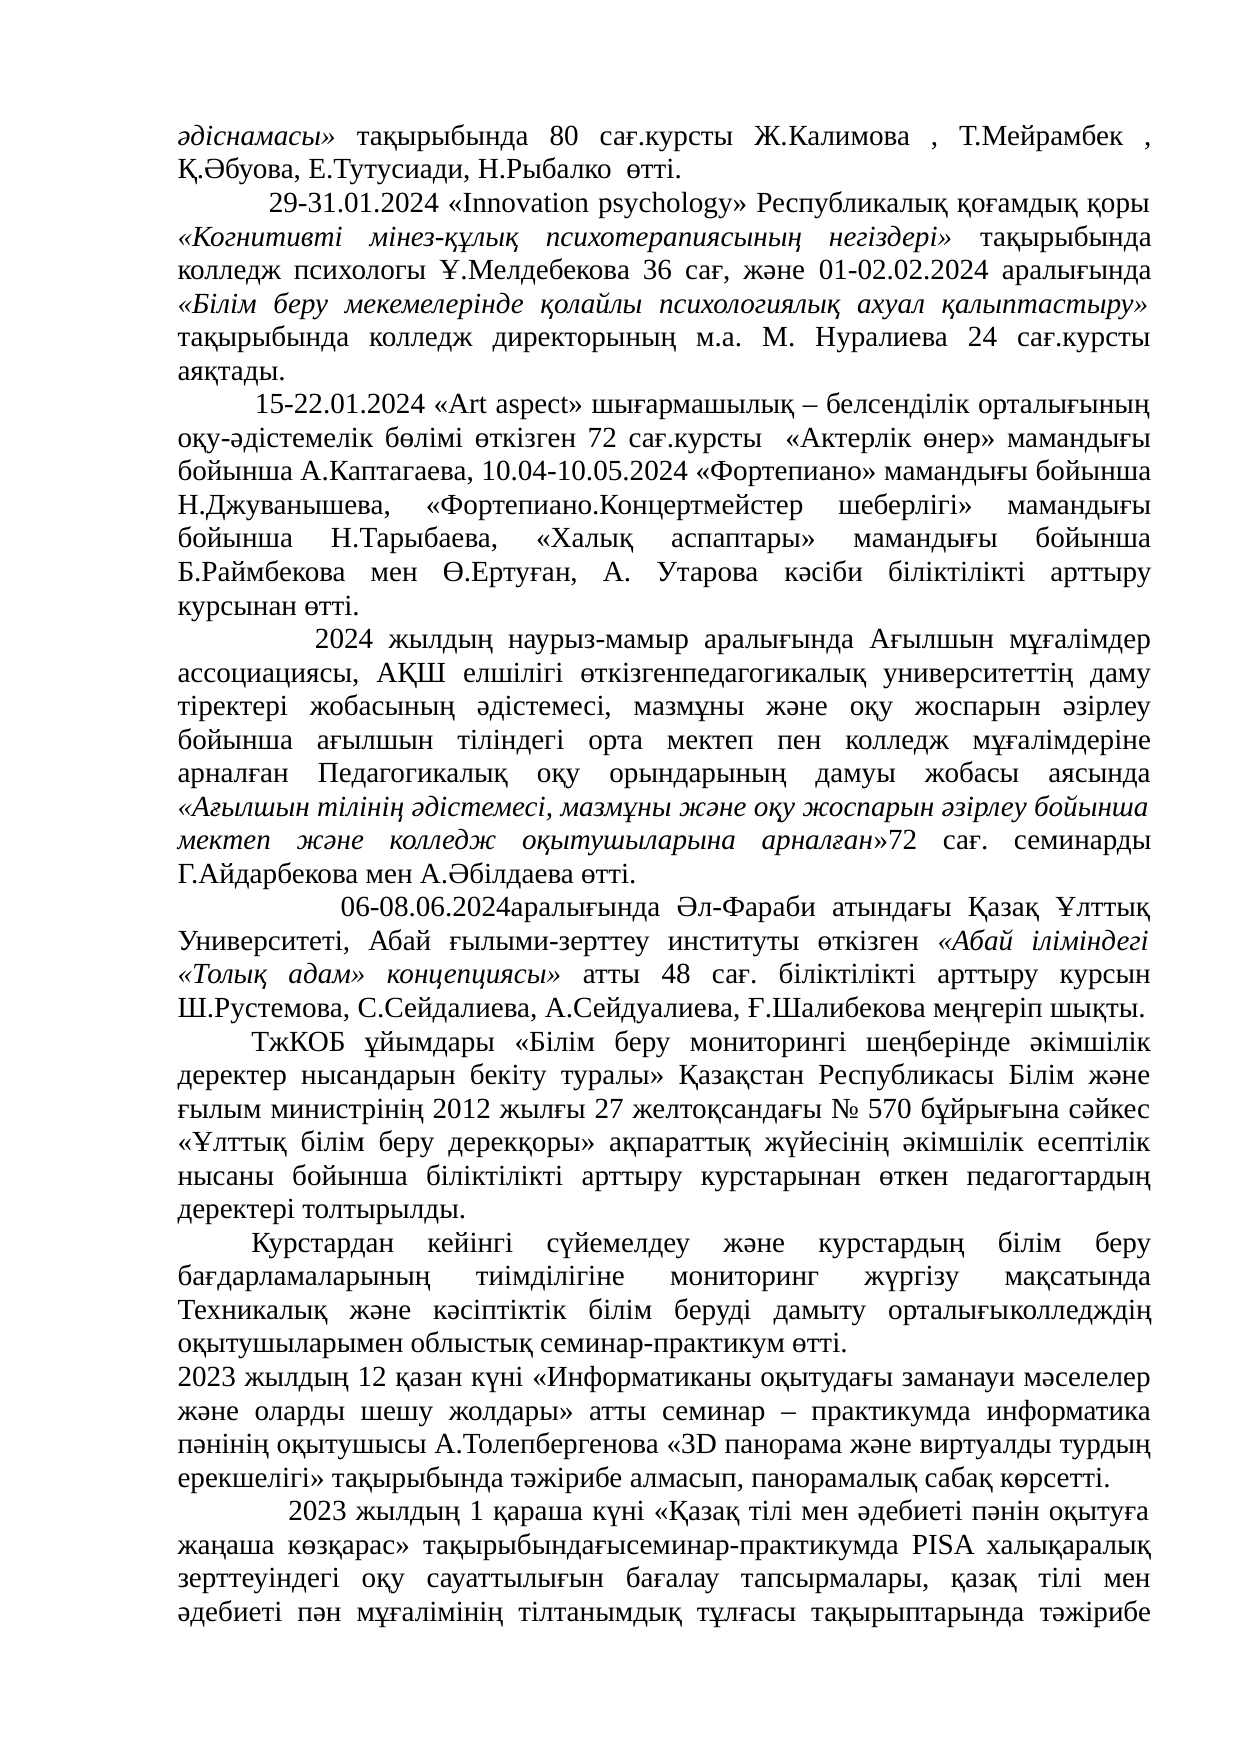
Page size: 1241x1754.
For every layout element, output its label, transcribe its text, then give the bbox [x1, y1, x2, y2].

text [177, 1493, 1152, 1627]
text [177, 118, 1152, 185]
text Курстардан кейінгі сүйемелдеу және курстардың білім беру бағдарламаларының тиімділігіне мониторинг жүргізу мақсатында Техникалық және кәсіптіктік білім беруді дамыту орталығыколледждің оқытушыларымен облыстық семинар-практикум өтті. [177, 1225, 1152, 1359]
text 2023 жылдың 12 қазан күні «Информатиканы оқытудағы заманауи мәселелер және оларды шешу жолдары» атты семинар – практикумда информатика пәнінің оқытушысы А.Толепбергенова «3D панорама және виртуалды турдың ерекшелігі» тақырыбында тәжірибе алмасып, панорамалық сабақ көрсетті. [177, 1359, 1152, 1493]
text 06-08.06.2024аралығында Әл-Фараби атындағы Қазақ Ұлттық Университеті, Абай ғылыми-зерттеу институты өткізген «Абай іліміндегі «Толық адам» концепциясы» атты 48 сағ. біліктілікті арттыру курсын Ш.Рустемова, С.Сейдалиева, А.Сейдуалиева, Ғ.Шалибекова меңгеріп шықты. [177, 889, 1152, 1024]
text 15-22.01.2024 «Art aspect» шығармашылық – белсенділік орталығының оқу-әдістемелік бөлімі өткізген 72 сағ.курсты «Актерлік өнер» мамандығы бойынша А.Каптагаева, 10.04-10.05.2024 «Фортепиано» мамандығы бойынша Н.Джуванышева, «Фортепиано.Концертмейстер шеберлігі» мамандығы бойынша Н.Тарыбаева, «Халық аспаптары» мамандығы бойынша Б.Раймбекова мен Ө.Ертуған, А. Утарова кәсіби біліктілікті арттыру курсынан өтті. [177, 386, 1152, 621]
text ТжКОБ ұйымдары «Білім беру мониторингі шеңберінде әкімшілік деректер нысандарын бекіту туралы» Қазақстан Республикасы Білім және ғылым министрінің 2012 жылғы 27 желтоқсандағы № 570 бұйрығына сәйкес «Ұлттық білім беру дерекқоры» ақпараттық жүйесінің әкімшілік есептілік нысаны бойынша біліктілікті арттыру курстарынан өткен педагогтардың деректері толтырылды. [177, 1024, 1152, 1225]
text 29-31.01.2024 «Innovation psychology» Республикалық қоғамдық қоры «Когнитивті мінез-құлық психотерапиясының негіздері» тақырыбында колледж психологы Ұ.Мелдебекова 36 сағ, және 01-02.02.2024 аралығында «Білім беру мекемелерінде қолайлы психологиялық ахуал қалыптастыру» тақырыбында колледж директорының м.а. М. Нуралиева 24 сағ.курсты аяқтады. [177, 185, 1152, 386]
text 2024 жылдың наурыз-мамыр аралығында Ағылшын мұғалімдер ассоциациясы, АҚШ елшілігі өткізгенпедагогикалық университеттің даму тіректері жобасының әдістемесі, мазмұны және оқу жоспарын әзірлеу бойынша ағылшын тіліндегі орта мектеп пен колледж мұғалімдеріне арналған Педагогикалық оқу орындарының дамуы жобасы аясында «Ағылшын тілінің әдістемесі, мазмұны және оқу жоспарын әзірлеу бойынша мектеп және колледж оқытушыларына арналған»72 сағ. семинарды Г.Айдарбекова мен А.Әбілдаева өтті. [177, 621, 1152, 889]
